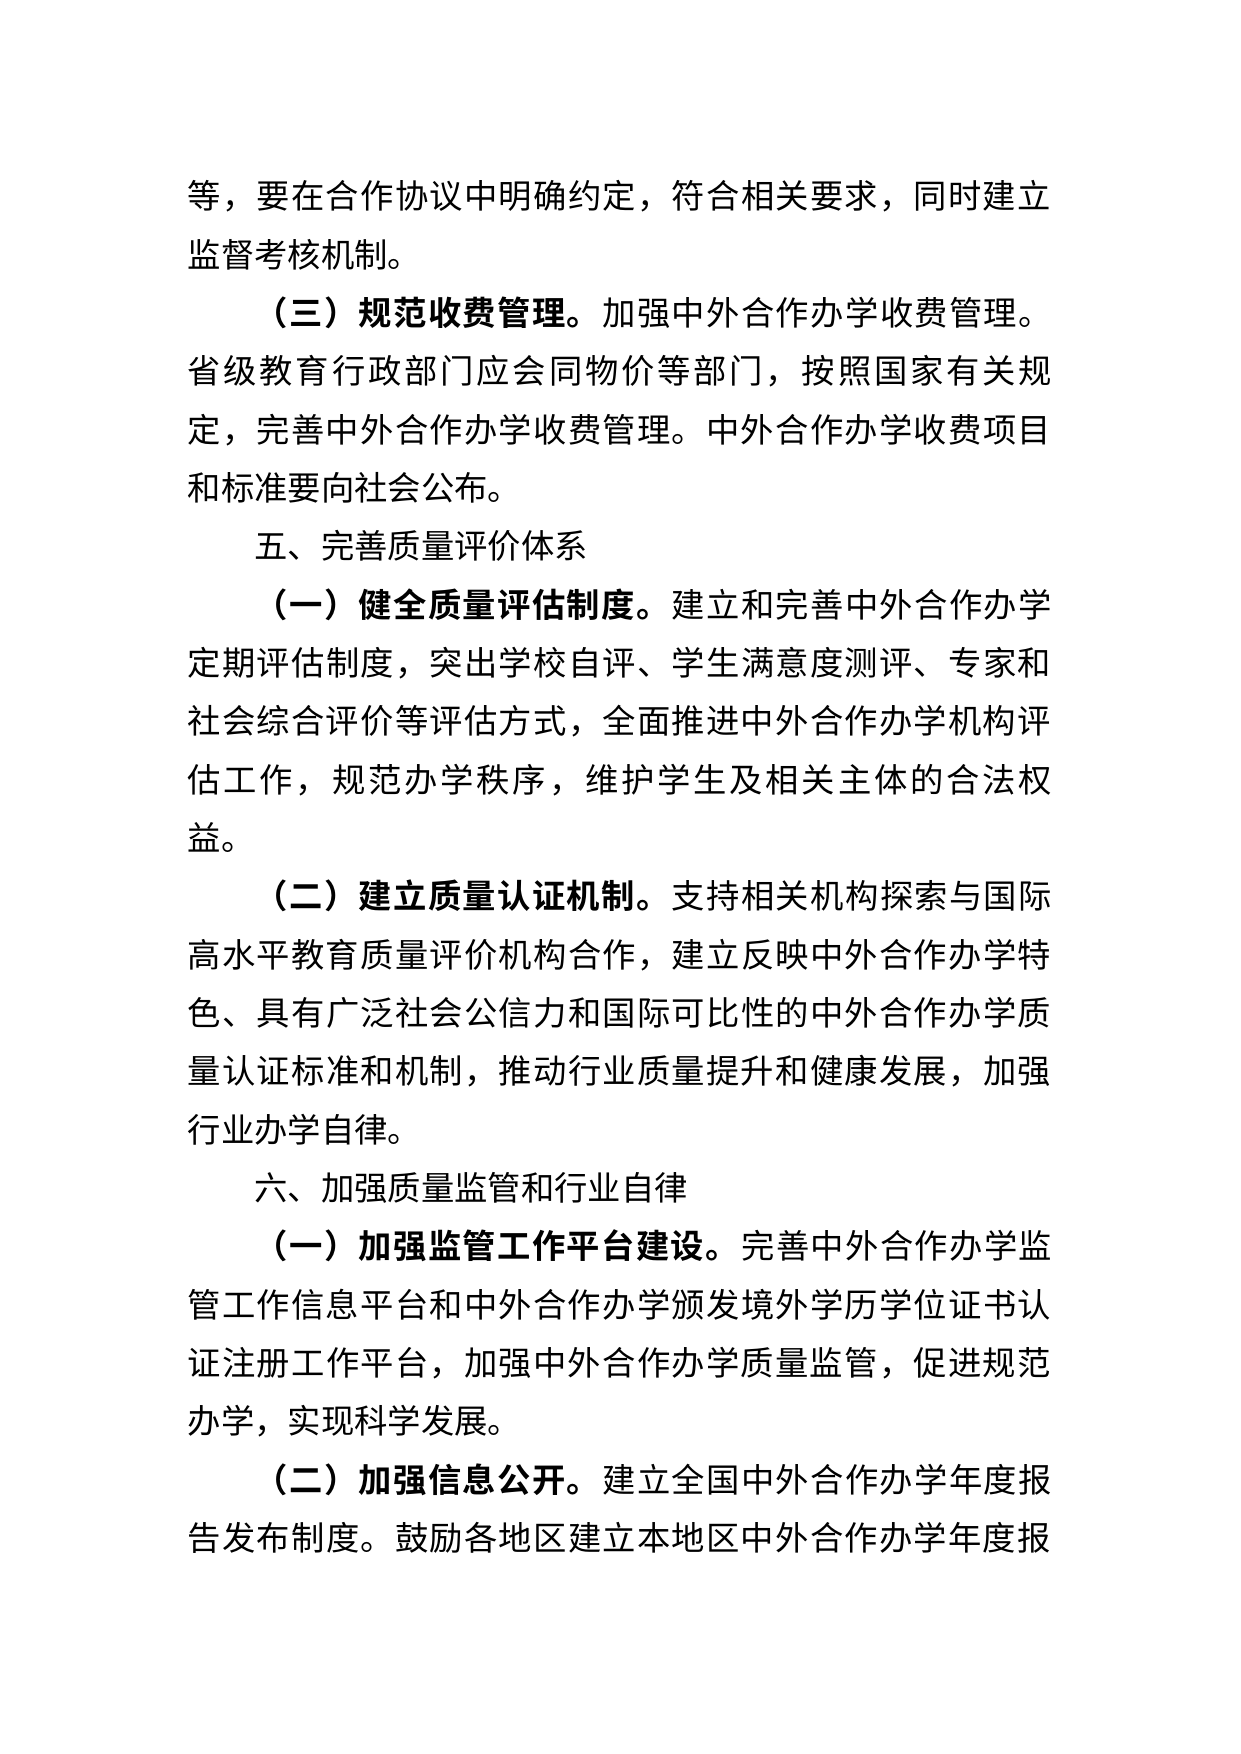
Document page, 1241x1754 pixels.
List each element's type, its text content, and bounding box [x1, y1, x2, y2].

text （一）加强监管工作平台建设。完善中外合作办学监管工作信息平台和中外合作办学颁发境外学历学位证书认证注册工作平台，加强中外合作办学质量监管，促进规范办学，实现科学发展。 [187, 1212, 1053, 1445]
text （二）建立质量认证机制。支持相关机构探索与国际高水平教育质量评价机构合作，建立反映中外合作办学特色、具有广泛社会公信力和国际可比性的中外合作办学质量认证标准和机制，推动行业质量提升和健康发展，加强行业办学自律。 [187, 862, 1053, 1154]
text 五、完善质量评价体系 [187, 512, 1053, 570]
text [187, 1445, 1053, 1562]
text 六、加强质量监管和行业自律 [187, 1154, 1053, 1212]
text （一）健全质量评估制度。建立和完善中外合作办学定期评估制度，突出学校自评、学生满意度测评、专家和社会综合评价等评估方式，全面推进中外合作办学机构评估工作，规范办学秩序，维护学生及相关主体的合法权益。 [187, 570, 1053, 862]
text （三）规范收费管理。加强中外合作办学收费管理。省级教育行政部门应会同物价等部门，按照国家有关规定，完善中外合作办学收费管理。中外合作办学收费项目和标准要向社会公布。 [187, 279, 1053, 512]
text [187, 162, 1053, 279]
